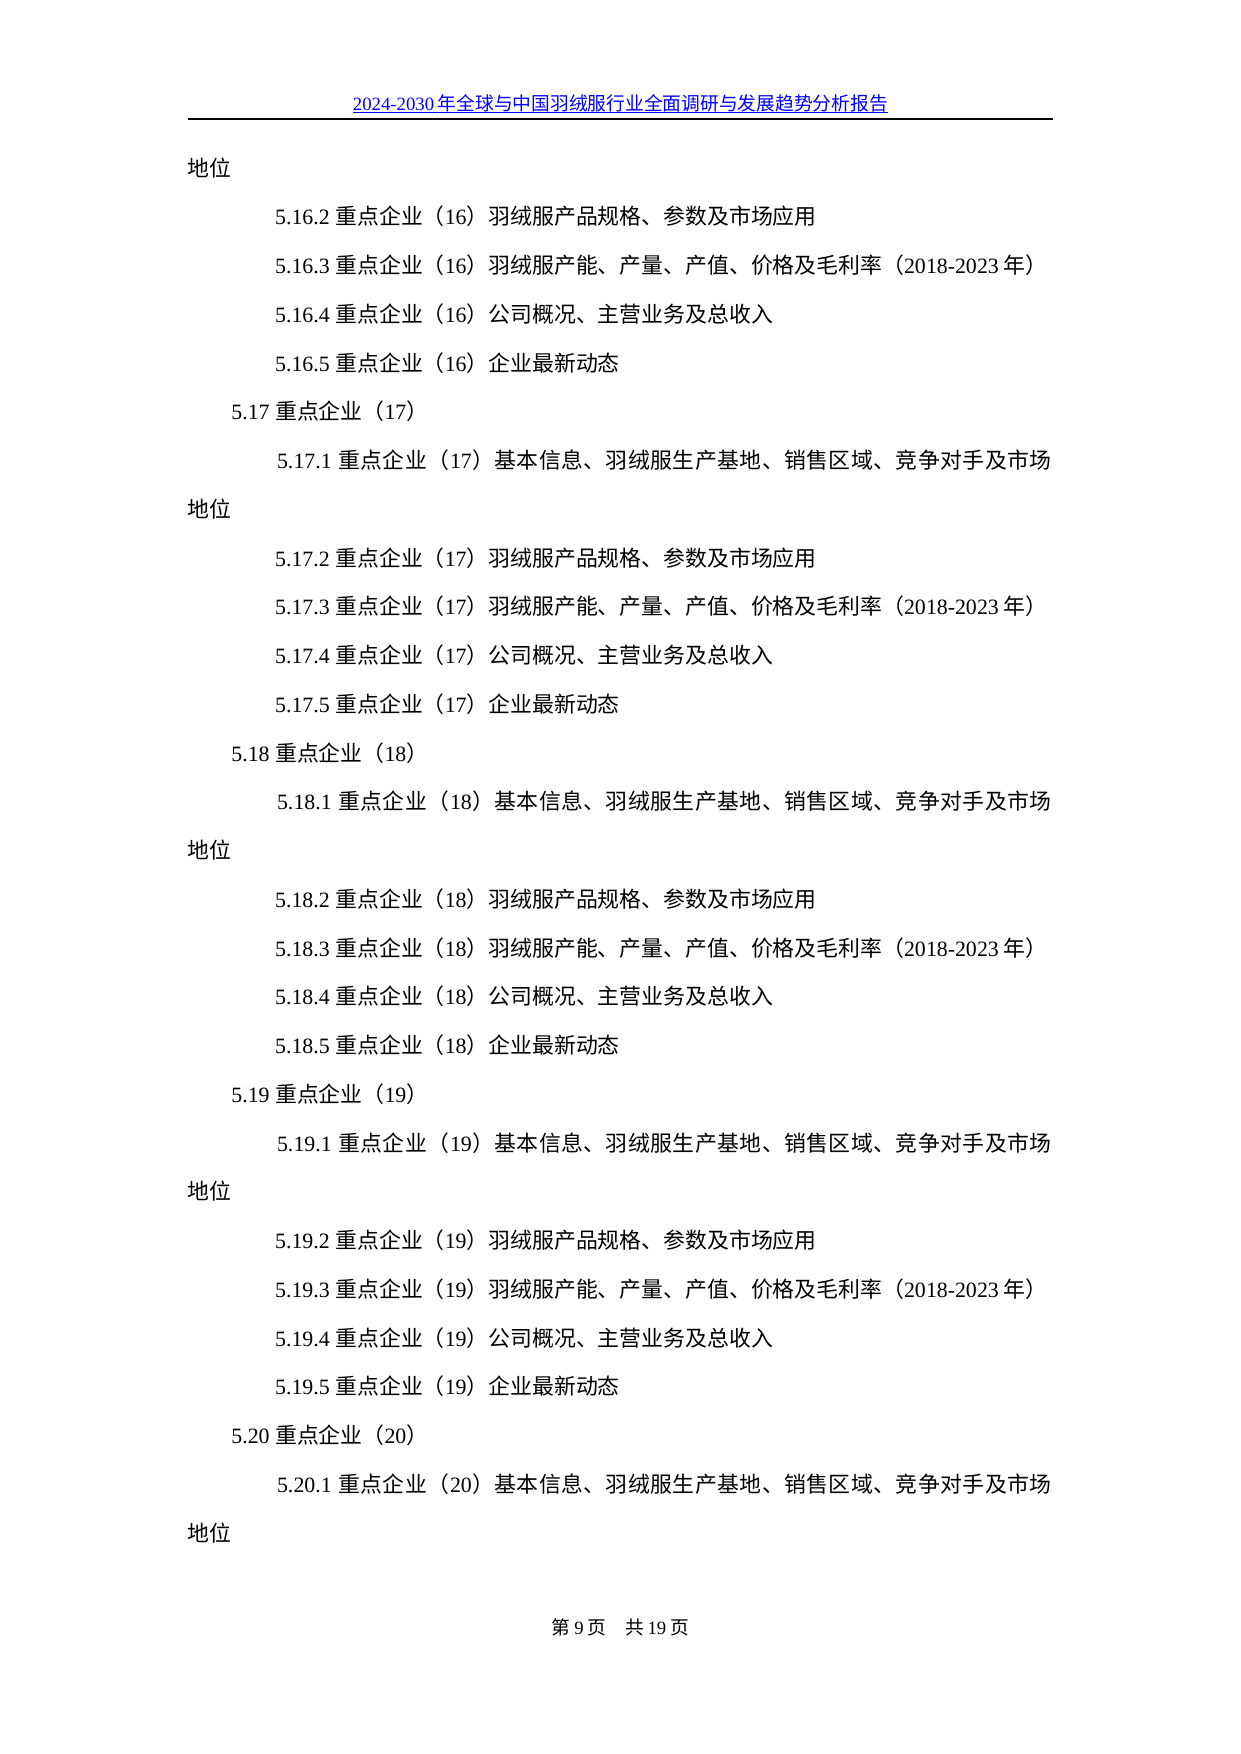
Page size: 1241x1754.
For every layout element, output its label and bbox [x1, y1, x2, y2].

text [187, 150, 1053, 1548]
